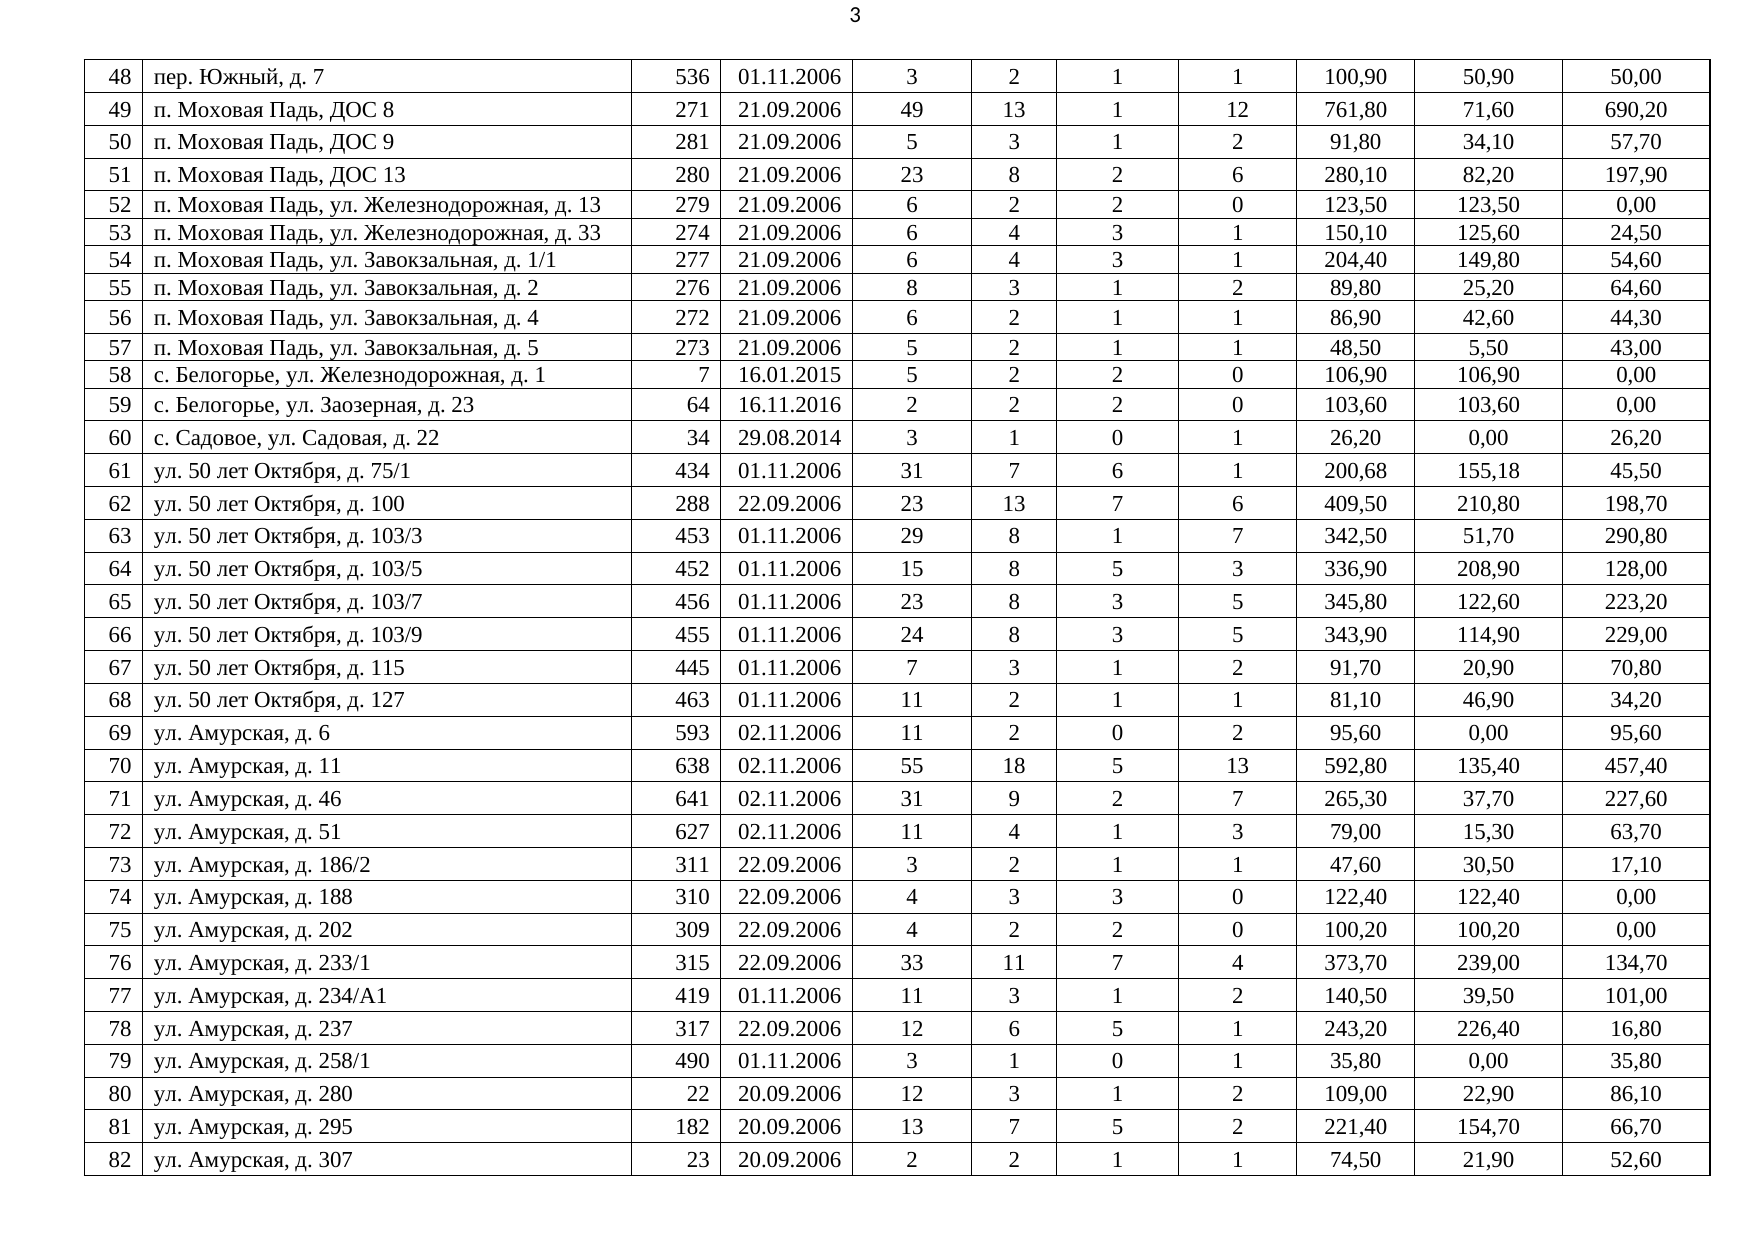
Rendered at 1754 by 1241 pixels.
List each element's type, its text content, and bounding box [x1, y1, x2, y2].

table_cell ул. 50 лет Октября, д. 103/9 [143, 618, 631, 650]
table_cell 68 [85, 684, 142, 716]
table_cell 51 [85, 159, 142, 190]
table_cell 2 [853, 389, 971, 420]
table_cell 22.09.2006 [721, 881, 852, 912]
table_cell 5 [853, 126, 971, 157]
table_cell 106,90 [1415, 361, 1562, 387]
table_cell 2 [853, 1143, 971, 1175]
table_cell 3 [1057, 585, 1178, 617]
table_cell 23 [853, 487, 971, 519]
table_cell ул. 50 лет Октября, д. 75/1 [143, 454, 631, 486]
table_cell 453 [632, 520, 720, 552]
table_cell ул. Амурская, д. 188 [143, 881, 631, 912]
table_cell 51,70 [1415, 520, 1562, 552]
table_cell 01.11.2006 [721, 60, 852, 92]
table_cell 122,40 [1415, 881, 1562, 912]
table_cell 638 [632, 750, 720, 781]
table_cell 26,20 [1297, 421, 1414, 453]
table_cell 70 [85, 750, 142, 781]
table_cell 5 [1179, 618, 1296, 650]
table_cell 01.11.2006 [721, 454, 852, 486]
table_cell 0,00 [1563, 914, 1709, 945]
table_cell 2 [972, 361, 1056, 387]
table_cell 445 [632, 651, 720, 683]
table_cell 13 [972, 93, 1056, 125]
table_cell 0,00 [1415, 421, 1562, 453]
table_cell 5,50 [1415, 334, 1562, 360]
table_cell ул. 50 лет Октября, д. 103/5 [143, 553, 631, 584]
table_cell 2 [972, 914, 1056, 945]
table_cell 34 [632, 421, 720, 453]
table_cell 3 [853, 421, 971, 453]
table_cell 1 [1057, 651, 1178, 683]
table_cell 182 [632, 1110, 720, 1142]
table_cell 208,90 [1415, 553, 1562, 584]
table_cell 61 [85, 454, 142, 486]
table_cell 29 [853, 520, 971, 552]
table_cell 48,50 [1297, 334, 1414, 360]
table_cell 54 [85, 246, 142, 272]
table_cell 74,50 [1297, 1143, 1414, 1175]
table_cell 3 [972, 881, 1056, 912]
table_cell 49 [85, 93, 142, 125]
table_cell ул. 50 лет Октября, д. 103/3 [143, 520, 631, 552]
table_cell ул. Амурская, д. 234/А1 [143, 979, 631, 1011]
table_cell 641 [632, 782, 720, 814]
table_cell 277 [632, 246, 720, 272]
table_cell 2 [1179, 1110, 1296, 1142]
table_cell 125,60 [1415, 219, 1562, 245]
table_cell 66,70 [1563, 1110, 1709, 1142]
table_cell 82 [85, 1143, 142, 1175]
table_cell 7 [1057, 487, 1178, 519]
table_cell 34,10 [1415, 126, 1562, 157]
table_cell 49 [853, 93, 971, 125]
table_cell 11 [853, 815, 971, 847]
table_cell 01.11.2006 [721, 553, 852, 584]
table_cell 21.09.2006 [721, 191, 852, 218]
table_cell ул. Амурская, д. 186/2 [143, 848, 631, 880]
table_cell 315 [632, 946, 720, 978]
table_cell 22.09.2006 [721, 487, 852, 519]
table_cell 6 [1057, 454, 1178, 486]
table_cell 23 [853, 585, 971, 617]
table_cell 02.11.2006 [721, 750, 852, 781]
table_cell 122,40 [1297, 881, 1414, 912]
table_cell 6 [972, 1012, 1056, 1044]
table_cell с. Белогорье, ул. Заозерная, д. 23 [143, 389, 631, 420]
table_cell 95,60 [1297, 717, 1414, 748]
table_cell 3 [853, 1045, 971, 1077]
table_cell 01.11.2006 [721, 520, 852, 552]
table_cell 7 [1179, 520, 1296, 552]
table_cell 1 [1179, 1143, 1296, 1175]
table_cell 197,90 [1563, 159, 1709, 190]
table_cell 01.11.2006 [721, 585, 852, 617]
table_cell ул. 50 лет Октября, д. 115 [143, 651, 631, 683]
table_cell 0,00 [1415, 1045, 1562, 1077]
table_cell 81 [85, 1110, 142, 1142]
table_cell 0 [1179, 881, 1296, 912]
table_cell 23 [632, 1143, 720, 1175]
table_cell 3 [1057, 246, 1178, 272]
table_cell 280,10 [1297, 159, 1414, 190]
table_cell 17,10 [1563, 848, 1709, 880]
table_cell 150,10 [1297, 219, 1414, 245]
table_cell 57 [85, 334, 142, 360]
table_cell 37,70 [1415, 782, 1562, 814]
table_cell 221,40 [1297, 1110, 1414, 1142]
table_cell 77 [85, 979, 142, 1011]
table_cell 0 [1179, 389, 1296, 420]
table_cell 57,70 [1563, 126, 1709, 157]
table_cell 24,50 [1563, 219, 1709, 245]
table_cell 290,80 [1563, 520, 1709, 552]
table_cell 1 [1179, 684, 1296, 716]
table_cell 67 [85, 651, 142, 683]
table_cell 46,90 [1415, 684, 1562, 716]
table_cell 114,90 [1415, 618, 1562, 650]
table_cell ул. Амурская, д. 11 [143, 750, 631, 781]
table_cell 2 [972, 191, 1056, 218]
table_cell 1 [1179, 1045, 1296, 1077]
table_cell 3 [972, 1078, 1056, 1109]
table_cell 100,20 [1297, 914, 1414, 945]
table_cell 69 [85, 717, 142, 748]
table_cell 5 [1057, 1110, 1178, 1142]
table_cell 536 [632, 60, 720, 92]
table_cell 1 [1057, 334, 1178, 360]
table_cell 1 [1179, 246, 1296, 272]
table_cell ул. Амурская, д. 258/1 [143, 1045, 631, 1077]
table_cell 63,70 [1563, 815, 1709, 847]
table_cell 12 [1179, 93, 1296, 125]
table_cell 70,80 [1563, 651, 1709, 683]
table_cell 455 [632, 618, 720, 650]
table_cell 1 [1057, 979, 1178, 1011]
table_cell 02.11.2006 [721, 782, 852, 814]
table_cell 1 [1057, 1078, 1178, 1109]
table_cell 01.11.2006 [721, 618, 852, 650]
table_cell 89,80 [1297, 274, 1414, 300]
table_cell 74 [85, 881, 142, 912]
table_cell 434 [632, 454, 720, 486]
table_cell 79 [85, 1045, 142, 1077]
table_cell 0 [1179, 914, 1296, 945]
table_cell 239,00 [1415, 946, 1562, 978]
table_cell 100,20 [1415, 914, 1562, 945]
table_cell 271 [632, 93, 720, 125]
table_cell 154,70 [1415, 1110, 1562, 1142]
table_cell 4 [1179, 946, 1296, 978]
table_cell 33 [853, 946, 971, 978]
table_cell 8 [972, 520, 1056, 552]
table_cell 227,60 [1563, 782, 1709, 814]
table_cell 490 [632, 1045, 720, 1077]
table_cell 336,90 [1297, 553, 1414, 584]
table_cell 81,10 [1297, 684, 1414, 716]
table_cell 80 [85, 1078, 142, 1109]
table_cell 8 [972, 553, 1056, 584]
table_cell 0 [1179, 191, 1296, 218]
table_cell 22,90 [1415, 1078, 1562, 1109]
table_cell 4 [972, 246, 1056, 272]
table_cell 22.09.2006 [721, 1012, 852, 1044]
table_cell 8 [853, 274, 971, 300]
table_cell 21.09.2006 [721, 246, 852, 272]
table_cell ул. 50 лет Октября, д. 103/7 [143, 585, 631, 617]
table_cell 7 [1179, 782, 1296, 814]
table_cell 45,50 [1563, 454, 1709, 486]
table_cell 226,40 [1415, 1012, 1562, 1044]
table_cell 280 [632, 159, 720, 190]
table_cell 101,00 [1563, 979, 1709, 1011]
table_cell 109,00 [1297, 1078, 1414, 1109]
table_cell 13 [1179, 750, 1296, 781]
table_cell 140,50 [1297, 979, 1414, 1011]
table_cell пер. Южный, д. 7 [143, 60, 631, 92]
table_cell 86,90 [1297, 301, 1414, 333]
table_cell п. Моховая Падь, ул. Железнодорожная, д. 33 [143, 219, 631, 245]
table_cell 8 [972, 159, 1056, 190]
table_cell 2 [972, 1143, 1056, 1175]
table_cell 31 [853, 782, 971, 814]
table_cell 55 [85, 274, 142, 300]
table_cell 419 [632, 979, 720, 1011]
table_cell 155,18 [1415, 454, 1562, 486]
table_cell с. Садовое, ул. Садовая, д. 22 [143, 421, 631, 453]
table_cell 53 [85, 219, 142, 245]
table_cell 4 [853, 914, 971, 945]
table_cell 279 [632, 191, 720, 218]
table_cell 3 [1057, 219, 1178, 245]
table_cell 1 [1057, 848, 1178, 880]
table_cell 593 [632, 717, 720, 748]
table_cell 2 [972, 717, 1056, 748]
table_cell 1 [1179, 60, 1296, 92]
table_cell 149,80 [1415, 246, 1562, 272]
table_cell 2 [972, 60, 1056, 92]
table_cell 64,60 [1563, 274, 1709, 300]
table_cell 59 [85, 389, 142, 420]
table_cell 20.09.2006 [721, 1110, 852, 1142]
table_cell 86,10 [1563, 1078, 1709, 1109]
table_cell 35,80 [1563, 1045, 1709, 1077]
table_cell 3 [972, 979, 1056, 1011]
table_cell 103,60 [1415, 389, 1562, 420]
table_cell 1 [1057, 684, 1178, 716]
table_cell 2 [972, 684, 1056, 716]
table_cell 91,80 [1297, 126, 1414, 157]
table_cell 1 [1179, 334, 1296, 360]
table_cell 21,90 [1415, 1143, 1562, 1175]
table_cell 21.09.2006 [721, 126, 852, 157]
table_cell 0,00 [1415, 717, 1562, 748]
table_cell 2 [972, 389, 1056, 420]
table_cell 20,90 [1415, 651, 1562, 683]
table_cell 3 [972, 651, 1056, 683]
table_cell 01.11.2006 [721, 651, 852, 683]
table_cell 01.11.2006 [721, 1045, 852, 1077]
table_cell 22.09.2006 [721, 848, 852, 880]
table_cell 0,00 [1563, 881, 1709, 912]
table_cell 71,60 [1415, 93, 1562, 125]
table_cell 95,60 [1563, 717, 1709, 748]
table_cell 2 [1057, 389, 1178, 420]
table_cell 65 [85, 585, 142, 617]
table_cell 2 [1057, 159, 1178, 190]
table_cell 0,00 [1563, 361, 1709, 387]
table_cell 66 [85, 618, 142, 650]
table_cell ул. Амурская, д. 51 [143, 815, 631, 847]
table_cell 204,40 [1297, 246, 1414, 272]
table_cell 373,70 [1297, 946, 1414, 978]
table_cell 12 [853, 1012, 971, 1044]
table_cell 21.09.2006 [721, 219, 852, 245]
table_cell ул. Амурская, д. 237 [143, 1012, 631, 1044]
table_cell 11 [853, 717, 971, 748]
table_cell 75 [85, 914, 142, 945]
table_cell 103,60 [1297, 389, 1414, 420]
table_cell 02.11.2006 [721, 815, 852, 847]
table_cell 1 [1057, 126, 1178, 157]
table_cell 210,80 [1415, 487, 1562, 519]
table_cell 1 [1057, 1143, 1178, 1175]
table_cell 3 [1179, 815, 1296, 847]
table_cell 56 [85, 301, 142, 333]
table_cell 7 [632, 361, 720, 387]
table_cell 42,60 [1415, 301, 1562, 333]
table_cell 11 [853, 979, 971, 1011]
table_cell 345,80 [1297, 585, 1414, 617]
table_cell 288 [632, 487, 720, 519]
table_cell 2 [972, 848, 1056, 880]
table_cell 91,70 [1297, 651, 1414, 683]
table_cell 200,68 [1297, 454, 1414, 486]
table_cell 63 [85, 520, 142, 552]
table_cell 48 [85, 60, 142, 92]
table_cell п. Моховая Падь, ул. Завокзальная, д. 2 [143, 274, 631, 300]
table_cell 58 [85, 361, 142, 387]
table_cell 3 [1179, 553, 1296, 584]
table_cell ул. Амурская, д. 307 [143, 1143, 631, 1175]
table_cell 2 [972, 334, 1056, 360]
table_cell 3 [1057, 618, 1178, 650]
table_cell 25,20 [1415, 274, 1562, 300]
table_cell 2 [1057, 914, 1178, 945]
table_cell 3 [853, 60, 971, 92]
table_cell 1 [1057, 301, 1178, 333]
table_cell 0 [1057, 421, 1178, 453]
table_cell 47,60 [1297, 848, 1414, 880]
table_cell 311 [632, 848, 720, 880]
table_cell 78 [85, 1012, 142, 1044]
table_cell 2 [1179, 651, 1296, 683]
table_cell 1 [1179, 421, 1296, 453]
table_cell 5 [1057, 553, 1178, 584]
table_cell 2 [1179, 717, 1296, 748]
table_cell 21.09.2006 [721, 159, 852, 190]
table_cell 265,30 [1297, 782, 1414, 814]
table_cell 3 [972, 274, 1056, 300]
table_cell 276 [632, 274, 720, 300]
table_cell 4 [972, 219, 1056, 245]
table_cell 0,00 [1563, 389, 1709, 420]
table_cell 1 [972, 421, 1056, 453]
table_cell 7 [1057, 946, 1178, 978]
table_cell 272 [632, 301, 720, 333]
table_cell 122,60 [1415, 585, 1562, 617]
table_cell 1 [1179, 848, 1296, 880]
table_cell 72 [85, 815, 142, 847]
table_cell 1 [1179, 1012, 1296, 1044]
table_cell 317 [632, 1012, 720, 1044]
table_cell 60 [85, 421, 142, 453]
table_cell 627 [632, 815, 720, 847]
table_cell 6 [853, 301, 971, 333]
table_cell ул. Амурская, д. 233/1 [143, 946, 631, 978]
table_cell 31 [853, 454, 971, 486]
table_cell 6 [853, 246, 971, 272]
table_cell 0 [1057, 717, 1178, 748]
table_cell 30,50 [1415, 848, 1562, 880]
table_cell 64 [632, 389, 720, 420]
table_cell 54,60 [1563, 246, 1709, 272]
table_cell ул. Амурская, д. 46 [143, 782, 631, 814]
table_cell 16.01.2015 [721, 361, 852, 387]
table_cell п. Моховая Падь, ДОС 9 [143, 126, 631, 157]
table_cell ул. 50 лет Октября, д. 127 [143, 684, 631, 716]
table_cell 62 [85, 487, 142, 519]
table_cell 21.09.2006 [721, 301, 852, 333]
table_cell 22.09.2006 [721, 914, 852, 945]
table_cell 0 [1179, 361, 1296, 387]
table_cell 8 [972, 585, 1056, 617]
table_cell 18 [972, 750, 1056, 781]
table_cell 5 [853, 334, 971, 360]
table_cell 1 [1179, 454, 1296, 486]
table_cell 7 [853, 651, 971, 683]
table_cell 2 [1179, 1078, 1296, 1109]
table_cell 21.09.2006 [721, 334, 852, 360]
table_cell 5 [1179, 585, 1296, 617]
table_cell 35,80 [1297, 1045, 1414, 1077]
table_cell 690,20 [1563, 93, 1709, 125]
table_cell 310 [632, 881, 720, 912]
table_cell 123,50 [1415, 191, 1562, 218]
table_cell 2 [972, 301, 1056, 333]
table_cell 21.09.2006 [721, 274, 852, 300]
table_cell 0,00 [1563, 191, 1709, 218]
table_cell 457,40 [1563, 750, 1709, 781]
table_cell 16,80 [1563, 1012, 1709, 1044]
table_cell 4 [853, 881, 971, 912]
table_cell 20.09.2006 [721, 1078, 852, 1109]
table_cell 452 [632, 553, 720, 584]
table_cell 2 [1057, 191, 1178, 218]
table_cell 9 [972, 782, 1056, 814]
table_cell 02.11.2006 [721, 717, 852, 748]
table_cell п. Моховая Падь, ДОС 13 [143, 159, 631, 190]
table_cell 64 [85, 553, 142, 584]
table_cell 2 [1179, 979, 1296, 1011]
table_cell 21.09.2006 [721, 93, 852, 125]
table_cell 12 [853, 1078, 971, 1109]
table_cell 7 [972, 1110, 1056, 1142]
table_cell 274 [632, 219, 720, 245]
table_cell 1 [1057, 815, 1178, 847]
table_cell 50,00 [1563, 60, 1709, 92]
table_cell 134,70 [1563, 946, 1709, 978]
table_cell с. Белогорье, ул. Железнодорожная, д. 1 [143, 361, 631, 387]
table_cell 82,20 [1415, 159, 1562, 190]
table_cell 22.09.2006 [721, 946, 852, 978]
table_cell 01.11.2006 [721, 684, 852, 716]
table_cell 34,20 [1563, 684, 1709, 716]
table_cell 24 [853, 618, 971, 650]
table_cell 79,00 [1297, 815, 1414, 847]
table_cell 15,30 [1415, 815, 1562, 847]
table_cell 23 [853, 159, 971, 190]
table_cell ул. Амурская, д. 202 [143, 914, 631, 945]
table_cell 52,60 [1563, 1143, 1709, 1175]
table_cell 11 [853, 684, 971, 716]
table_cell 1 [1179, 301, 1296, 333]
table_cell 123,50 [1297, 191, 1414, 218]
table_cell 309 [632, 914, 720, 945]
table_cell 100,90 [1297, 60, 1414, 92]
table_cell 409,50 [1297, 487, 1414, 519]
table_cell 15 [853, 553, 971, 584]
table_cell 198,70 [1563, 487, 1709, 519]
table_cell 343,90 [1297, 618, 1414, 650]
table_cell 11 [972, 946, 1056, 978]
table_cell 229,00 [1563, 618, 1709, 650]
table_cell 01.11.2006 [721, 979, 852, 1011]
table_cell 223,20 [1563, 585, 1709, 617]
table_cell 463 [632, 684, 720, 716]
table_cell 73 [85, 848, 142, 880]
table_cell п. Моховая Падь, ул. Завокзальная, д. 4 [143, 301, 631, 333]
table_cell 3 [853, 848, 971, 880]
table_cell 6 [1179, 159, 1296, 190]
table_cell 52 [85, 191, 142, 218]
table_cell п. Моховая Падь, ДОС 8 [143, 93, 631, 125]
table_cell 1 [1179, 219, 1296, 245]
table_cell 5 [1057, 750, 1178, 781]
table_cell 6 [1179, 487, 1296, 519]
table_cell 26,20 [1563, 421, 1709, 453]
table_cell 456 [632, 585, 720, 617]
table_cell 8 [972, 618, 1056, 650]
table_cell ул. Амурская, д. 295 [143, 1110, 631, 1142]
table_cell 128,00 [1563, 553, 1709, 584]
table_cell 76 [85, 946, 142, 978]
table_cell 2 [1057, 361, 1178, 387]
table_cell 39,50 [1415, 979, 1562, 1011]
table_cell 3 [972, 126, 1056, 157]
table_cell 5 [853, 361, 971, 387]
table_cell ул. 50 лет Октября, д. 100 [143, 487, 631, 519]
table_cell 6 [853, 219, 971, 245]
table_cell 1 [1057, 60, 1178, 92]
table_cell 281 [632, 126, 720, 157]
table_cell п. Моховая Падь, ул. Завокзальная, д. 1/1 [143, 246, 631, 272]
table_cell 44,30 [1563, 301, 1709, 333]
table_cell 1 [1057, 520, 1178, 552]
table_cell 1 [1057, 274, 1178, 300]
table_cell 3 [1057, 881, 1178, 912]
table_cell 106,90 [1297, 361, 1414, 387]
table_cell 29.08.2014 [721, 421, 852, 453]
table_cell 135,40 [1415, 750, 1562, 781]
table_cell 761,80 [1297, 93, 1414, 125]
table_cell 1 [972, 1045, 1056, 1077]
table_cell 22 [632, 1078, 720, 1109]
table_cell 0 [1057, 1045, 1178, 1077]
table_cell 2 [1179, 274, 1296, 300]
table_cell 5 [1057, 1012, 1178, 1044]
table_cell 55 [853, 750, 971, 781]
table_cell 592,80 [1297, 750, 1414, 781]
table_cell 13 [972, 487, 1056, 519]
table_cell ул. Амурская, д. 6 [143, 717, 631, 748]
table_cell 20.09.2006 [721, 1143, 852, 1175]
table_cell 7 [972, 454, 1056, 486]
table_cell 13 [853, 1110, 971, 1142]
table_cell 50,90 [1415, 60, 1562, 92]
table_cell 2 [1057, 782, 1178, 814]
table_cell п. Моховая Падь, ул. Железнодорожная, д. 13 [143, 191, 631, 218]
table_cell 273 [632, 334, 720, 360]
table_cell 342,50 [1297, 520, 1414, 552]
table_cell п. Моховая Падь, ул. Завокзальная, д. 5 [143, 334, 631, 360]
table_cell 4 [972, 815, 1056, 847]
table_cell 243,20 [1297, 1012, 1414, 1044]
table_cell 1 [1057, 93, 1178, 125]
table_cell ул. Амурская, д. 280 [143, 1078, 631, 1109]
table_cell 43,00 [1563, 334, 1709, 360]
table_cell 16.11.2016 [721, 389, 852, 420]
table_cell 6 [853, 191, 971, 218]
table_cell 2 [1179, 126, 1296, 157]
table_cell 50 [85, 126, 142, 157]
table_cell 71 [85, 782, 142, 814]
